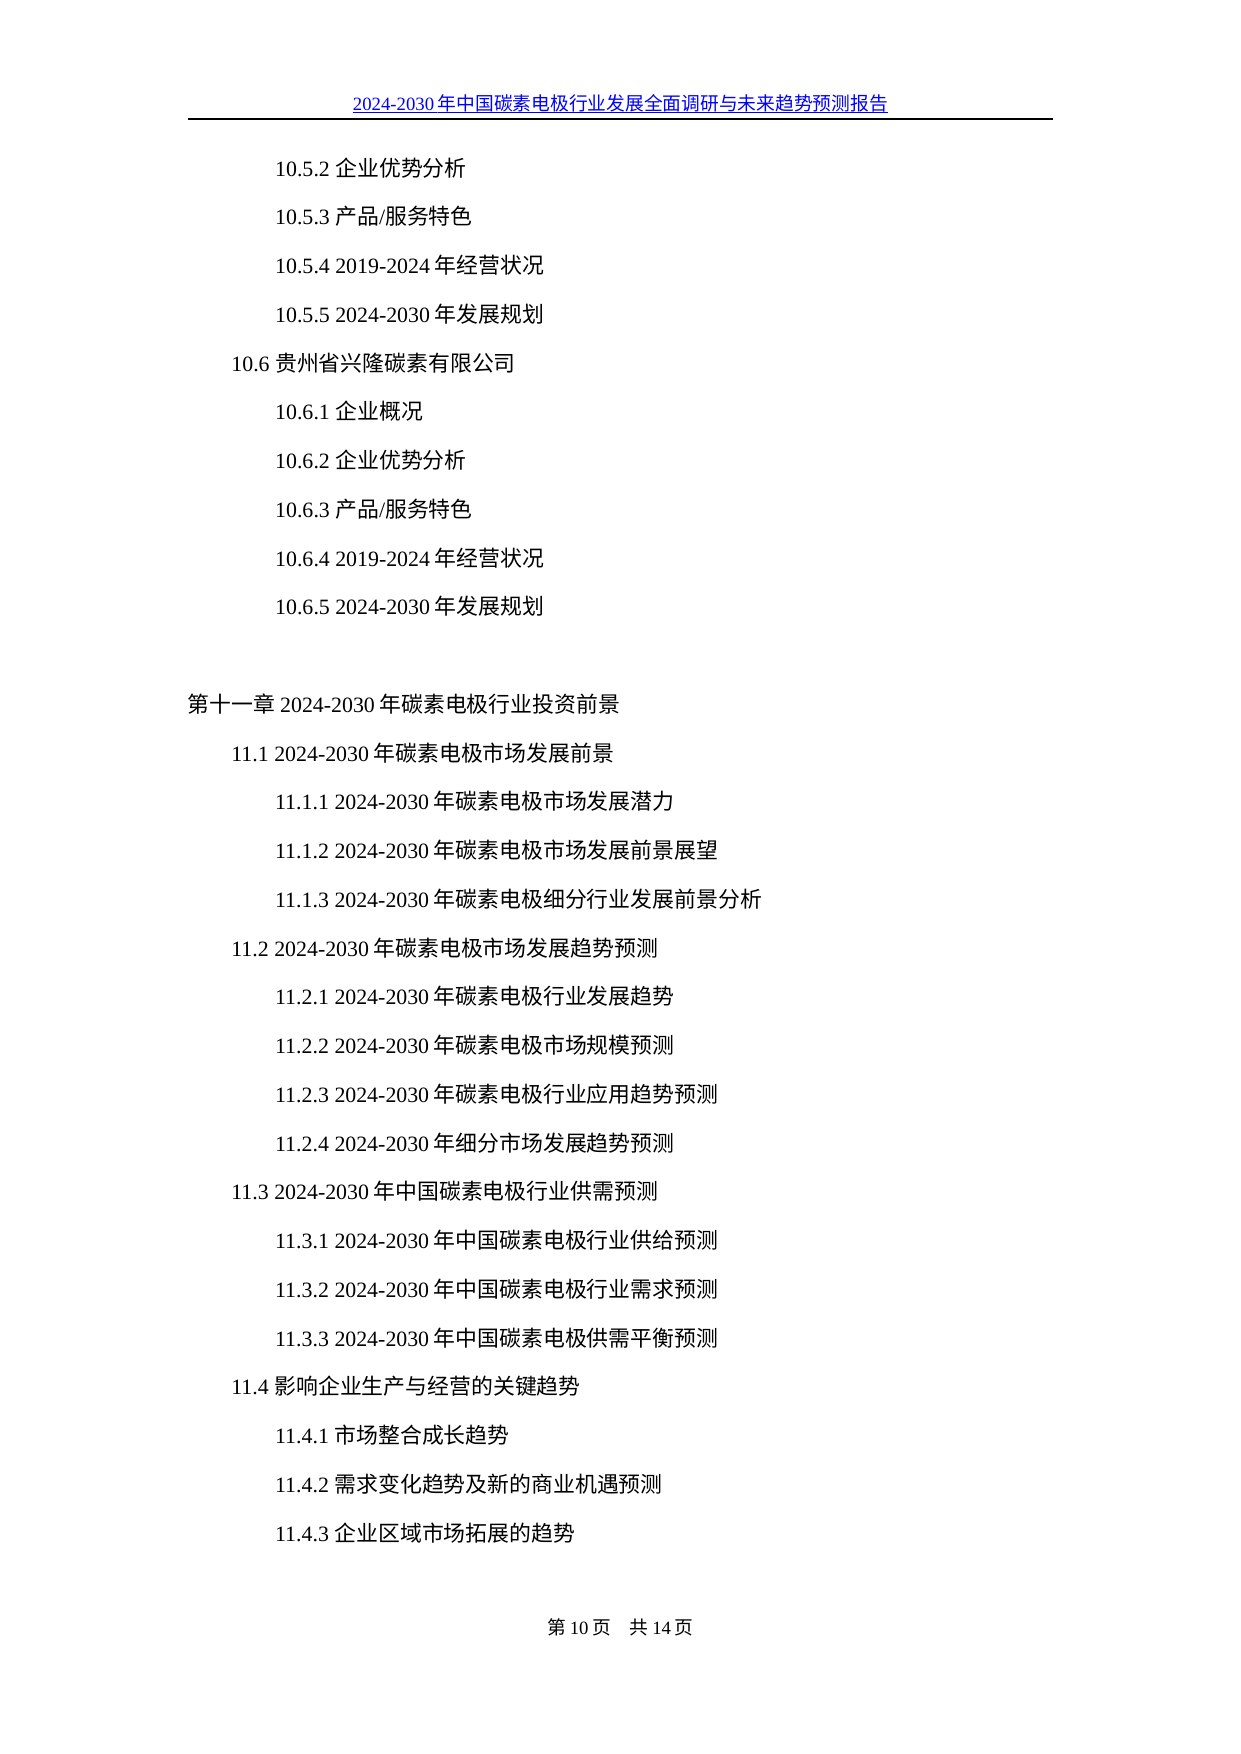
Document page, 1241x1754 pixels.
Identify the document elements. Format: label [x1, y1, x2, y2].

text [187, 150, 1053, 1548]
